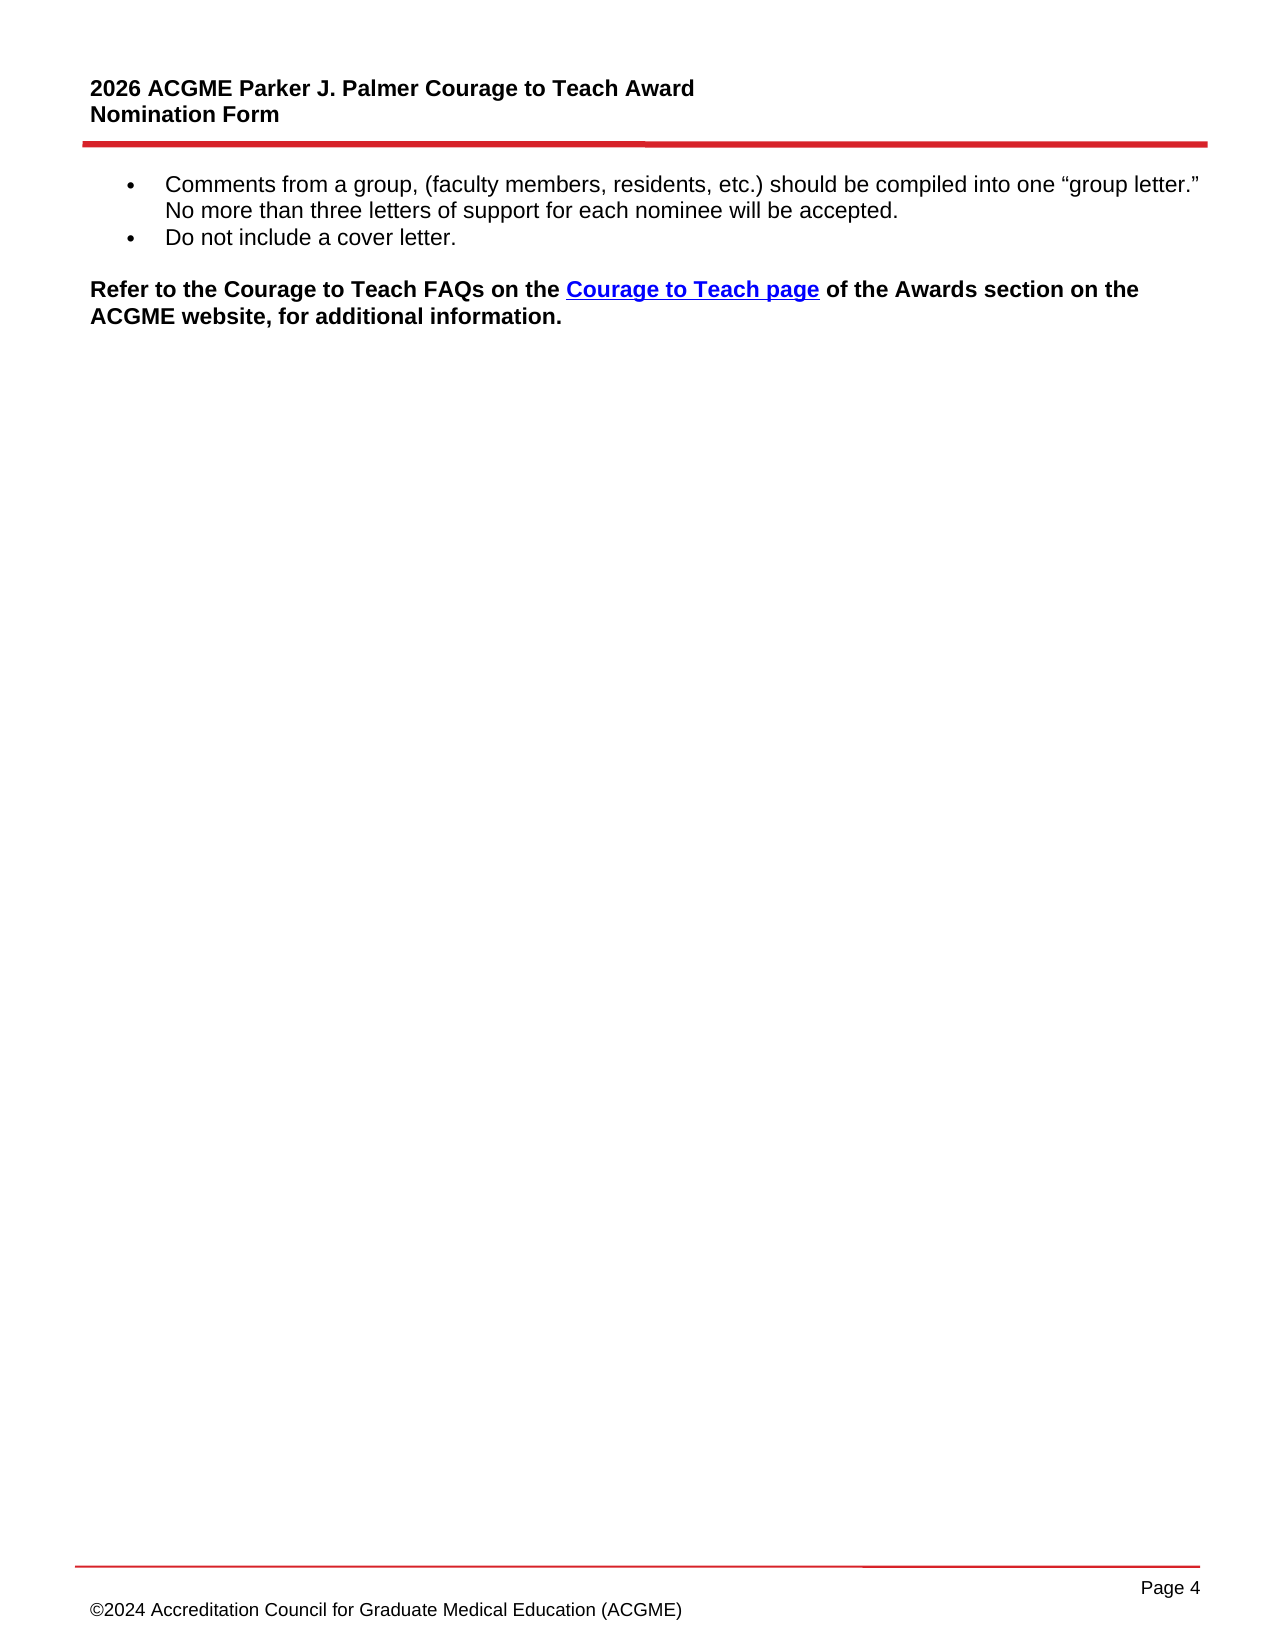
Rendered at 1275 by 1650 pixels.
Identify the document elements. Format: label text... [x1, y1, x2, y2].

list Do not include a cover letter. [127, 223, 1200, 250]
list Comments from a group, (faculty members, residents, etc.) should be compiled into one “group letter.” No more than three letters of support for each nominee will be accepted. [127, 171, 1200, 223]
text Refer to the Courage to Teach FAQs on the Courage to Teach page of the Awards section on the ACGME website, for additional information. [90, 276, 1200, 329]
